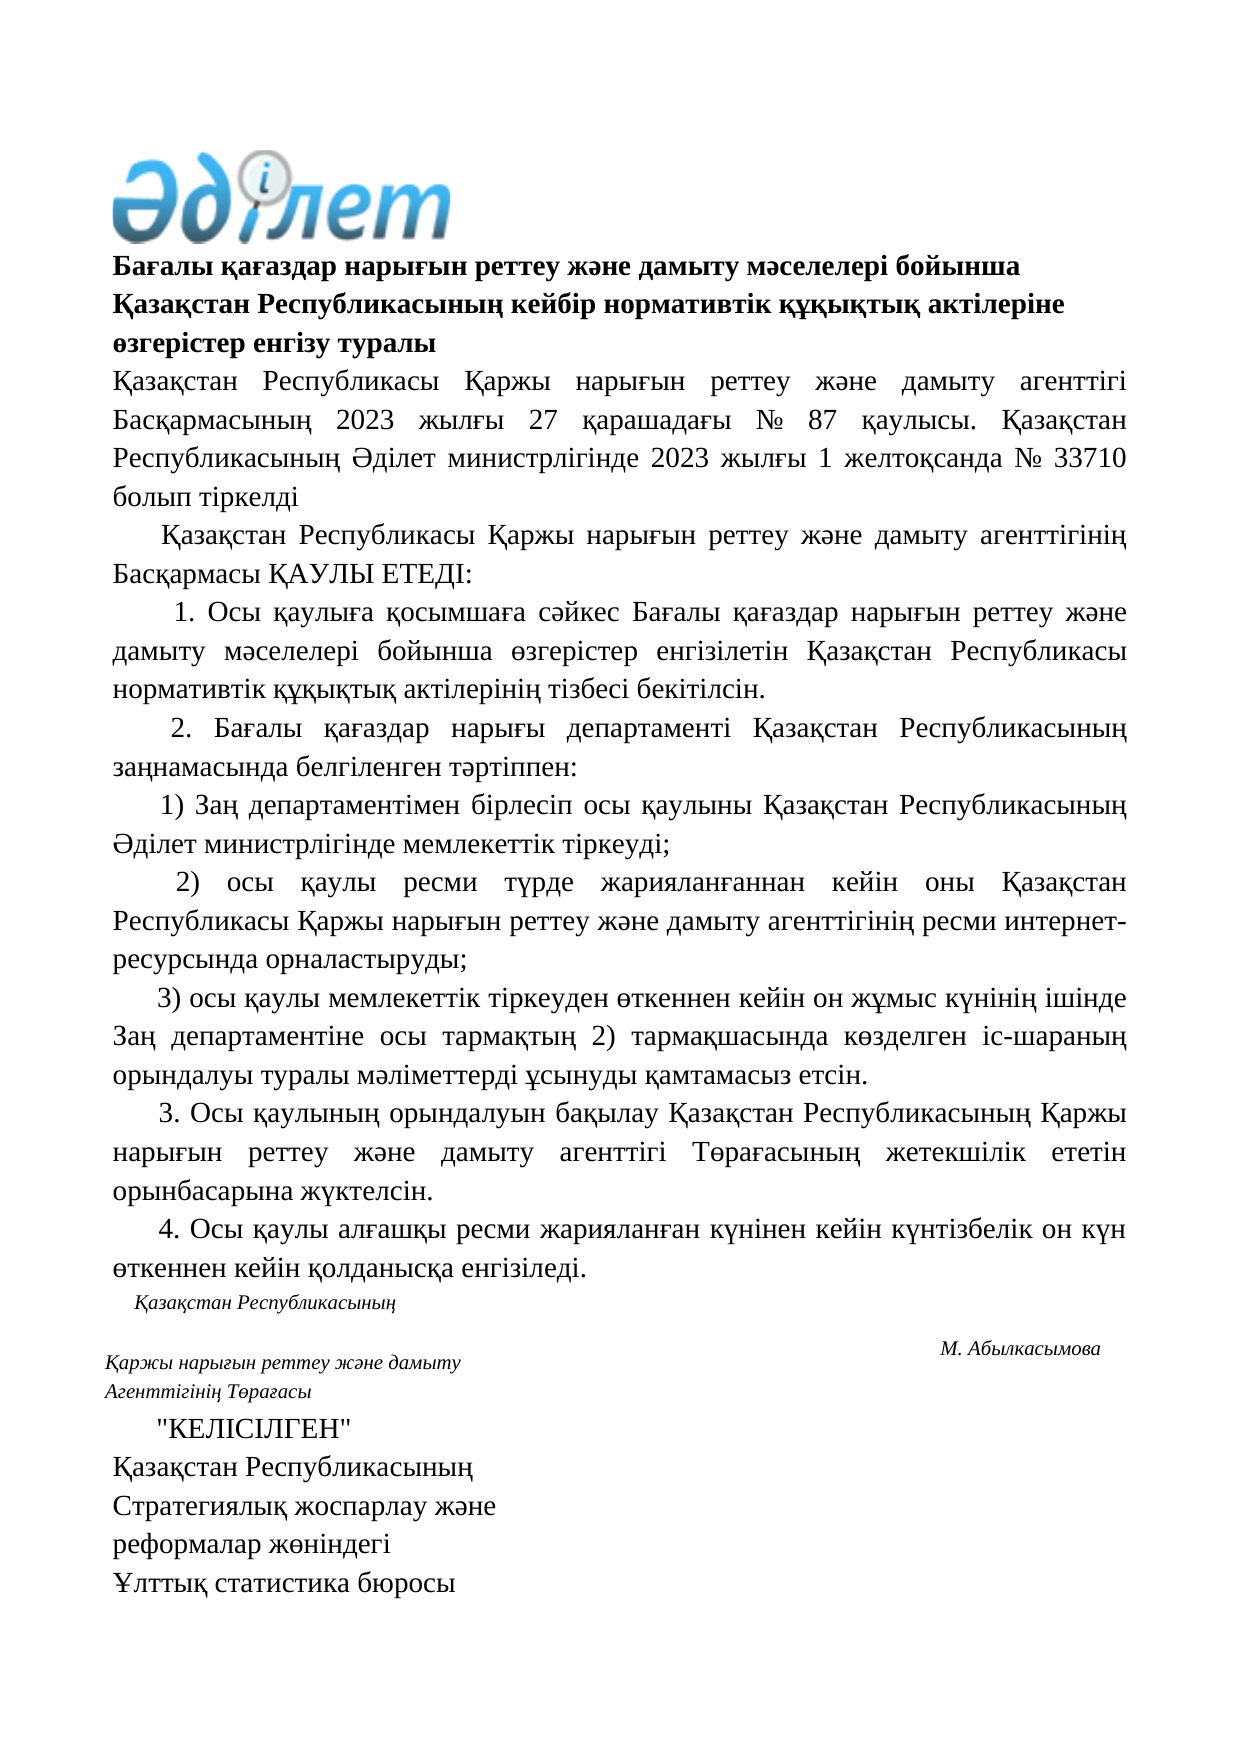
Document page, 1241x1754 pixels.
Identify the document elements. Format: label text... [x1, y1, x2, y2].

table_header Қазақстан Республикасының Қаржы нарығын реттеу және дамыту Агенттігінің Төрағасы [101, 1288, 939, 1411]
text 2) осы қаулы ресми түрде жарияланғаннан кейін оны Қазақстан Республикасы Қаржы нарығын реттеу және дамыту агенттігінің ресми интернет-ресурсында орналастыруды; [112, 864, 1128, 975]
text Стратегиялық жоспарлау және [112, 1488, 1128, 1522]
text Қазақстан Республикасы Қаржы нарығын реттеу және дамыту агенттігі Басқармасының 2023 жылғы 27 қарашадағы № 87 қаулысы. Қазақстан Республикасының Әділет министрлігінде 2023 жылғы 1 желтоқсанда № 33710 болып тіркелді [112, 363, 1128, 512]
text Ұлттық статистика бюросы [112, 1565, 1128, 1599]
text Бағалы қағаздар нарығын реттеу және дамыту мәселелері бойынша Қазақстан Республикасының кейбір нормативтік құқықтық актілеріне өзгерістер енгізу туралы [112, 248, 1128, 358]
text 2. Бағалы қағаздар нарығы департаменті Қазақстан Республикасының заңнамасында белгіленген тәртіппен: [112, 710, 1128, 782]
text 3. Осы қаулының орындалуын бақылау Қазақстан Республикасының Қаржы нарығын реттеу және дамыту агенттігі Төрағасының жетекшілік ететін орынбасарына жүктелсін. [112, 1096, 1128, 1206]
text 4. Осы қаулы алғашқы ресми жарияланған күнінен кейін күнтізбелік он күн өткеннен кейін қолданысқа енгізіледі. [112, 1211, 1128, 1283]
text реформалар жөніндегі [112, 1527, 1128, 1560]
text Қазақстан Республикасы Қаржы нарығын реттеу және дамыту агенттігінің Басқармасы ҚАУЛЫ ЕТЕДІ: [112, 517, 1128, 589]
text 3) осы қаулы мемлекеттік тіркеуден өткеннен кейін он жұмыс күнінің ішінде Заң департаментіне осы тармақтың 2) тармақшасында көзделген іс-шараның орындалуы туралы мәліметтерді ұсынуды қамтамасыз етсін. [112, 980, 1128, 1091]
picture [112, 150, 451, 244]
text Қазақстан Республикасының [112, 1449, 1128, 1483]
text "КЕЛІСІЛГЕН" [112, 1411, 1128, 1444]
text 1. Осы қаулыға қосымшаға сәйкес Бағалы қағаздар нарығын реттеу және дамыту мәселелері бойынша өзгерістер енгізілетін Қазақстан Республикасы нормативтік құқықтық актілерінің тізбесі бекітілсін. [112, 594, 1128, 705]
text 1) Заң департаментімен бірлесіп осы қаулыны Қазақстан Республикасының Әділет министрлігінде мемлекеттік тіркеуді; [112, 787, 1128, 859]
table_header М. Абылкасымова [939, 1288, 1240, 1411]
